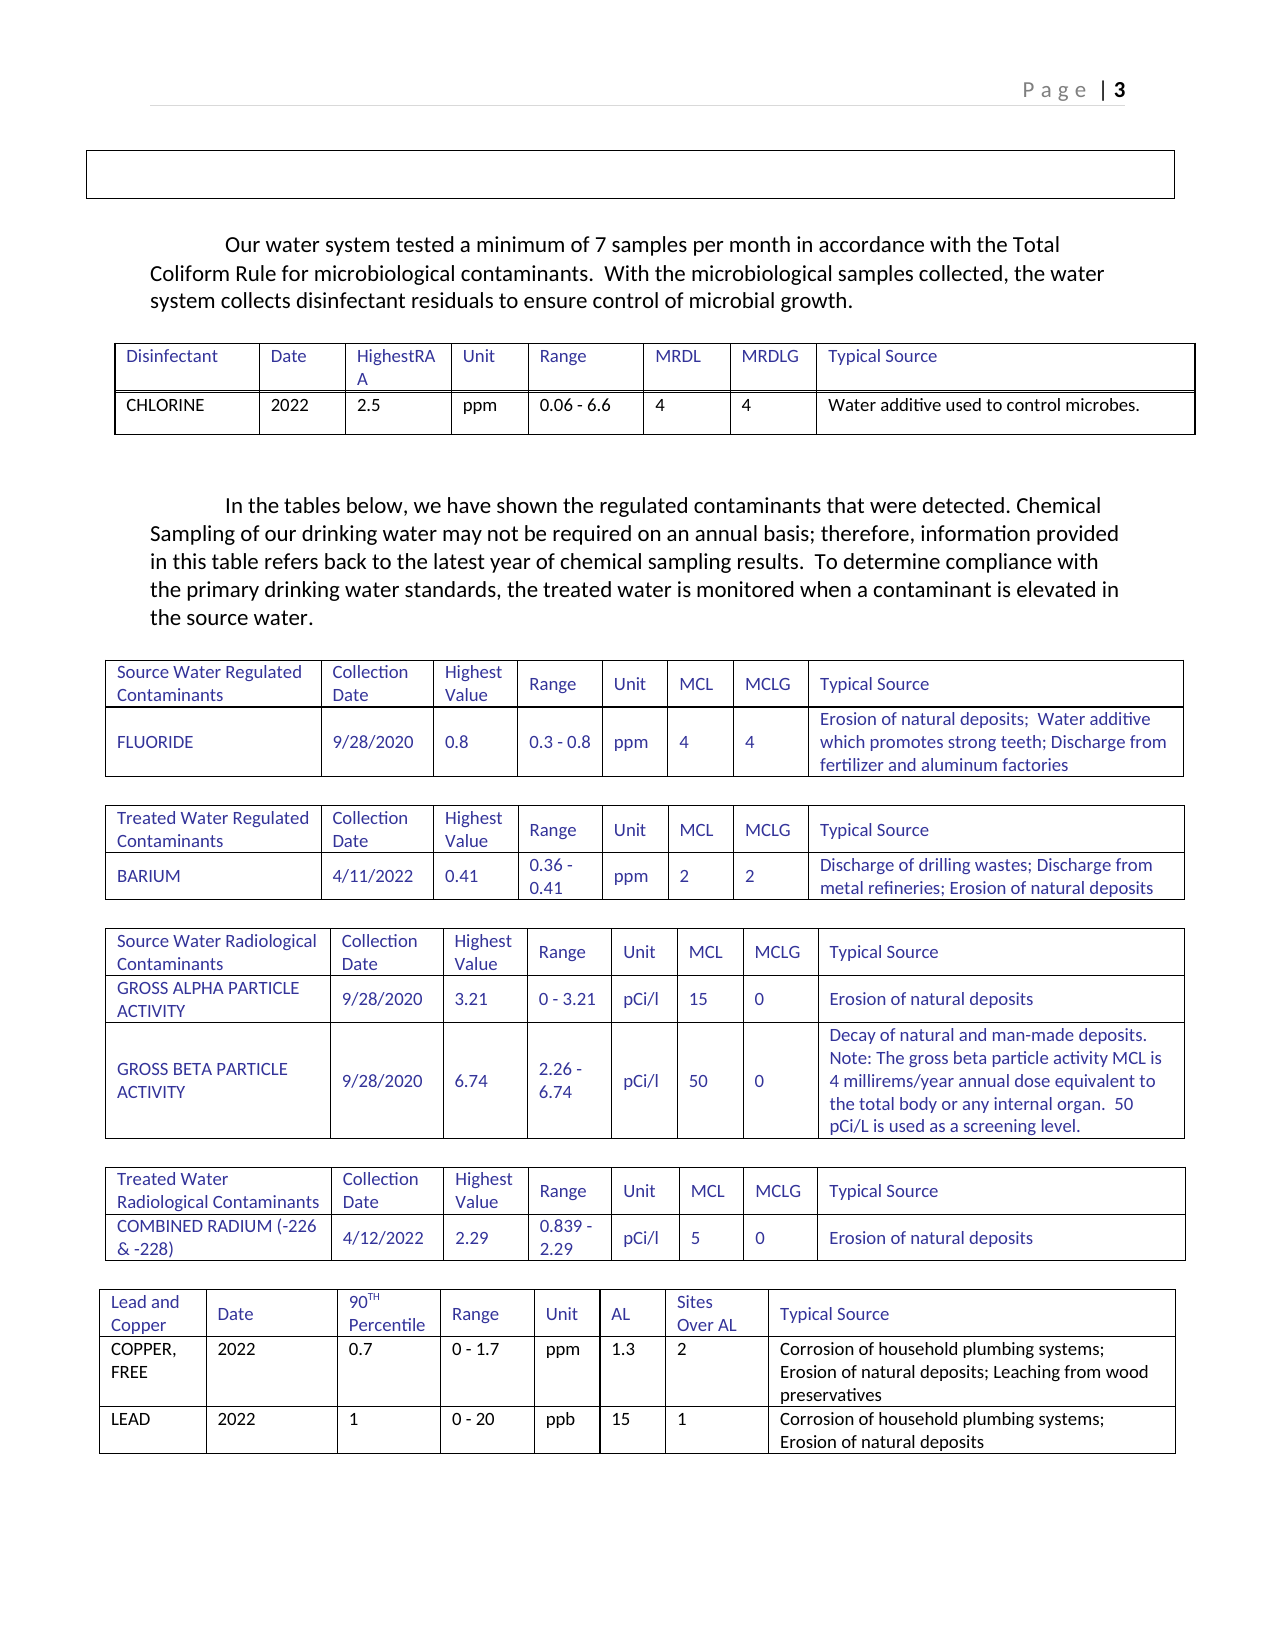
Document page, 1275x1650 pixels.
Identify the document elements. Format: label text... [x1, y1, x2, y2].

table_header Collection Date [322, 806, 433, 852]
table_cell 9/28/2020 [331, 976, 443, 1022]
table_cell 4/11/2022 [322, 853, 433, 899]
table_cell Discharge of drilling wastes; Discharge from metal refineries; Erosion of natural deposits [809, 853, 1184, 899]
table_header Collection Date [331, 929, 443, 975]
table_header Range [518, 661, 602, 706]
table_cell 4 [668, 708, 733, 776]
table_header MCLG [744, 1168, 817, 1213]
table_cell 0.7 [338, 1337, 440, 1406]
table_cell ppm [452, 393, 528, 434]
table_header Typical Source [819, 929, 1184, 975]
table_header [668, 661, 733, 706]
table_header Source Water Radiological Contaminants [106, 929, 330, 975]
table_cell 3.21 [444, 976, 527, 1022]
table_cell LEAD [100, 1407, 206, 1453]
table_cell ppm [603, 708, 667, 776]
table_cell 0.3 - 0.8 [518, 708, 602, 776]
table_header Date [207, 1290, 337, 1336]
table_header HighestRAA [346, 344, 451, 389]
table_cell 4 [644, 393, 730, 434]
table_cell ppm [535, 1337, 599, 1406]
table_cell Decay of natural and man-made deposits. Note: The gross beta particle activity MCL is 4 millirems/year annual dose equivalent to the total body or any internal organ. 50 pCi/L is used as a screening level. [819, 1023, 1184, 1137]
table_header Typical Source [809, 661, 1183, 706]
table_header MCLG [734, 661, 808, 706]
table_header Treated Water Regulated Contaminants [106, 806, 321, 852]
table_header Range [441, 1290, 534, 1336]
table_cell 6.74 [444, 1023, 527, 1137]
table_cell 2022 [207, 1337, 337, 1406]
table_header [678, 929, 743, 975]
table_cell 2 [666, 1337, 768, 1406]
table_header MCLG [744, 929, 818, 975]
table_cell BARIUM [106, 853, 321, 899]
table_cell 9/28/2020 [322, 708, 433, 776]
table_header Unit [603, 661, 667, 706]
table_cell pCi/l [612, 1215, 679, 1260]
table_header Collection Date [332, 1168, 443, 1213]
table_header Typical Source [817, 344, 1194, 389]
table_header Date [260, 344, 345, 389]
table_cell 1.3 [601, 1337, 665, 1406]
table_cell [87, 151, 1174, 198]
table_cell 15 [678, 976, 743, 1022]
table_header Sites Over AL [666, 1290, 768, 1336]
table_header Disinfectant [116, 344, 259, 389]
table_cell 0.06 - 6.6 [529, 393, 643, 434]
table_cell 2022 [260, 393, 345, 434]
table_header Highest Value [434, 806, 518, 852]
table_cell pCi/l [612, 976, 677, 1022]
table_header Collection Date [322, 661, 433, 706]
text Our water system tested a minimum of 7 samples per month in accordance with the Total Coliform Rule for microbiological contaminants. With the microbiological samples collected, the water system collects disinfectant residuals to ensure control of microbial growth. [150, 231, 1125, 315]
table_cell 2.5 [346, 393, 451, 434]
table_cell 0.41 [434, 853, 518, 899]
table_cell Water additive used to control microbes. [817, 393, 1194, 434]
table_cell FLUORIDE [106, 708, 321, 776]
table_cell COPPER, FREE [100, 1337, 206, 1406]
table_header Highest Value [444, 1168, 528, 1213]
table_cell ppm [603, 853, 668, 899]
table_cell 4 [734, 708, 808, 776]
table_cell ppb [535, 1407, 599, 1453]
table_cell Corrosion of household plumbing systems; Erosion of natural deposits; Leaching from wood preservatives [769, 1337, 1175, 1406]
table_cell 2.26 - 6.74 [528, 1023, 611, 1137]
table_cell Erosion of natural deposits [818, 1215, 1185, 1260]
table_header Highest Value [444, 929, 527, 975]
table_header 90TH Percentile [338, 1290, 440, 1336]
table_cell 4 [731, 393, 816, 434]
text In the tables below, we have shown the regulated contaminants that were detected. Chemical Sampling of our drinking water may not be required on an annual basis; therefore, information provided in this table refers back to the latest year of chemical sampling results. To determine compliance with the primary drinking water standards, the treated water is monitored when a contaminant is elevated in the source water. [150, 491, 1125, 632]
table_cell Erosion of natural deposits; Water additive which promotes strong teeth; Discharge from fertilizer and aluminum factories [809, 708, 1183, 776]
table_cell 0 [744, 976, 818, 1022]
table_cell 0 - 1.7 [441, 1337, 534, 1406]
table_header MRDLG [731, 344, 816, 389]
table_header Typical Source [809, 806, 1184, 852]
table_header Highest Value [434, 661, 517, 706]
table_header Typical Source [769, 1290, 1175, 1336]
table_header Range [529, 344, 643, 389]
table_cell CHLORINE [116, 393, 259, 434]
table_cell COMBINED RADIUM (-226 & -228) [106, 1215, 331, 1260]
table_header Unit [535, 1290, 599, 1336]
table_header Unit [612, 1168, 679, 1213]
table_header Unit [603, 806, 668, 852]
table_header Unit [612, 929, 677, 975]
table_cell GROSS BETA PARTICLE ACTIVITY [106, 1023, 330, 1137]
table_cell Erosion of natural deposits [819, 976, 1184, 1022]
table_header [680, 1168, 743, 1213]
table_header Range [528, 929, 611, 975]
table_cell 1 [338, 1407, 440, 1453]
table_cell 0 - 20 [441, 1407, 534, 1453]
table_cell 2.29 [444, 1215, 528, 1260]
table_cell 0 - 3.21 [528, 976, 611, 1022]
table_cell 0.8 [434, 708, 517, 776]
table_header [669, 806, 733, 852]
table_header AL [601, 1290, 665, 1336]
table_cell 1 [666, 1407, 768, 1453]
table_header MCLG [734, 806, 808, 852]
table_header Source Water Regulated Contaminants [106, 661, 321, 706]
table_cell GROSS ALPHA PARTICLE ACTIVITY [106, 976, 330, 1022]
table_cell 15 [601, 1407, 665, 1453]
table_cell 9/28/2020 [331, 1023, 443, 1137]
table_cell 5 [680, 1215, 743, 1260]
table_cell 2 [669, 853, 733, 899]
table_header MRDL [644, 344, 730, 389]
table_header Range [519, 806, 602, 852]
table_header Range [529, 1168, 611, 1213]
table_cell 4/12/2022 [332, 1215, 443, 1260]
table_cell pCi/l [612, 1023, 677, 1137]
table_header Unit [452, 344, 528, 389]
table_cell 0.839 - 2.29 [529, 1215, 611, 1260]
table_cell 2 [734, 853, 808, 899]
table_cell 50 [678, 1023, 743, 1137]
table_cell Corrosion of household plumbing systems; Erosion of natural deposits [769, 1407, 1175, 1453]
table_cell 2022 [207, 1407, 337, 1453]
table_header Treated Water Radiological Contaminants [106, 1168, 331, 1213]
table_header Lead and Copper [100, 1290, 206, 1336]
table_cell 0 [744, 1023, 818, 1137]
table_cell 0.36 - 0.41 [519, 853, 602, 899]
table_header Typical Source [818, 1168, 1185, 1213]
table_cell 0 [744, 1215, 817, 1260]
